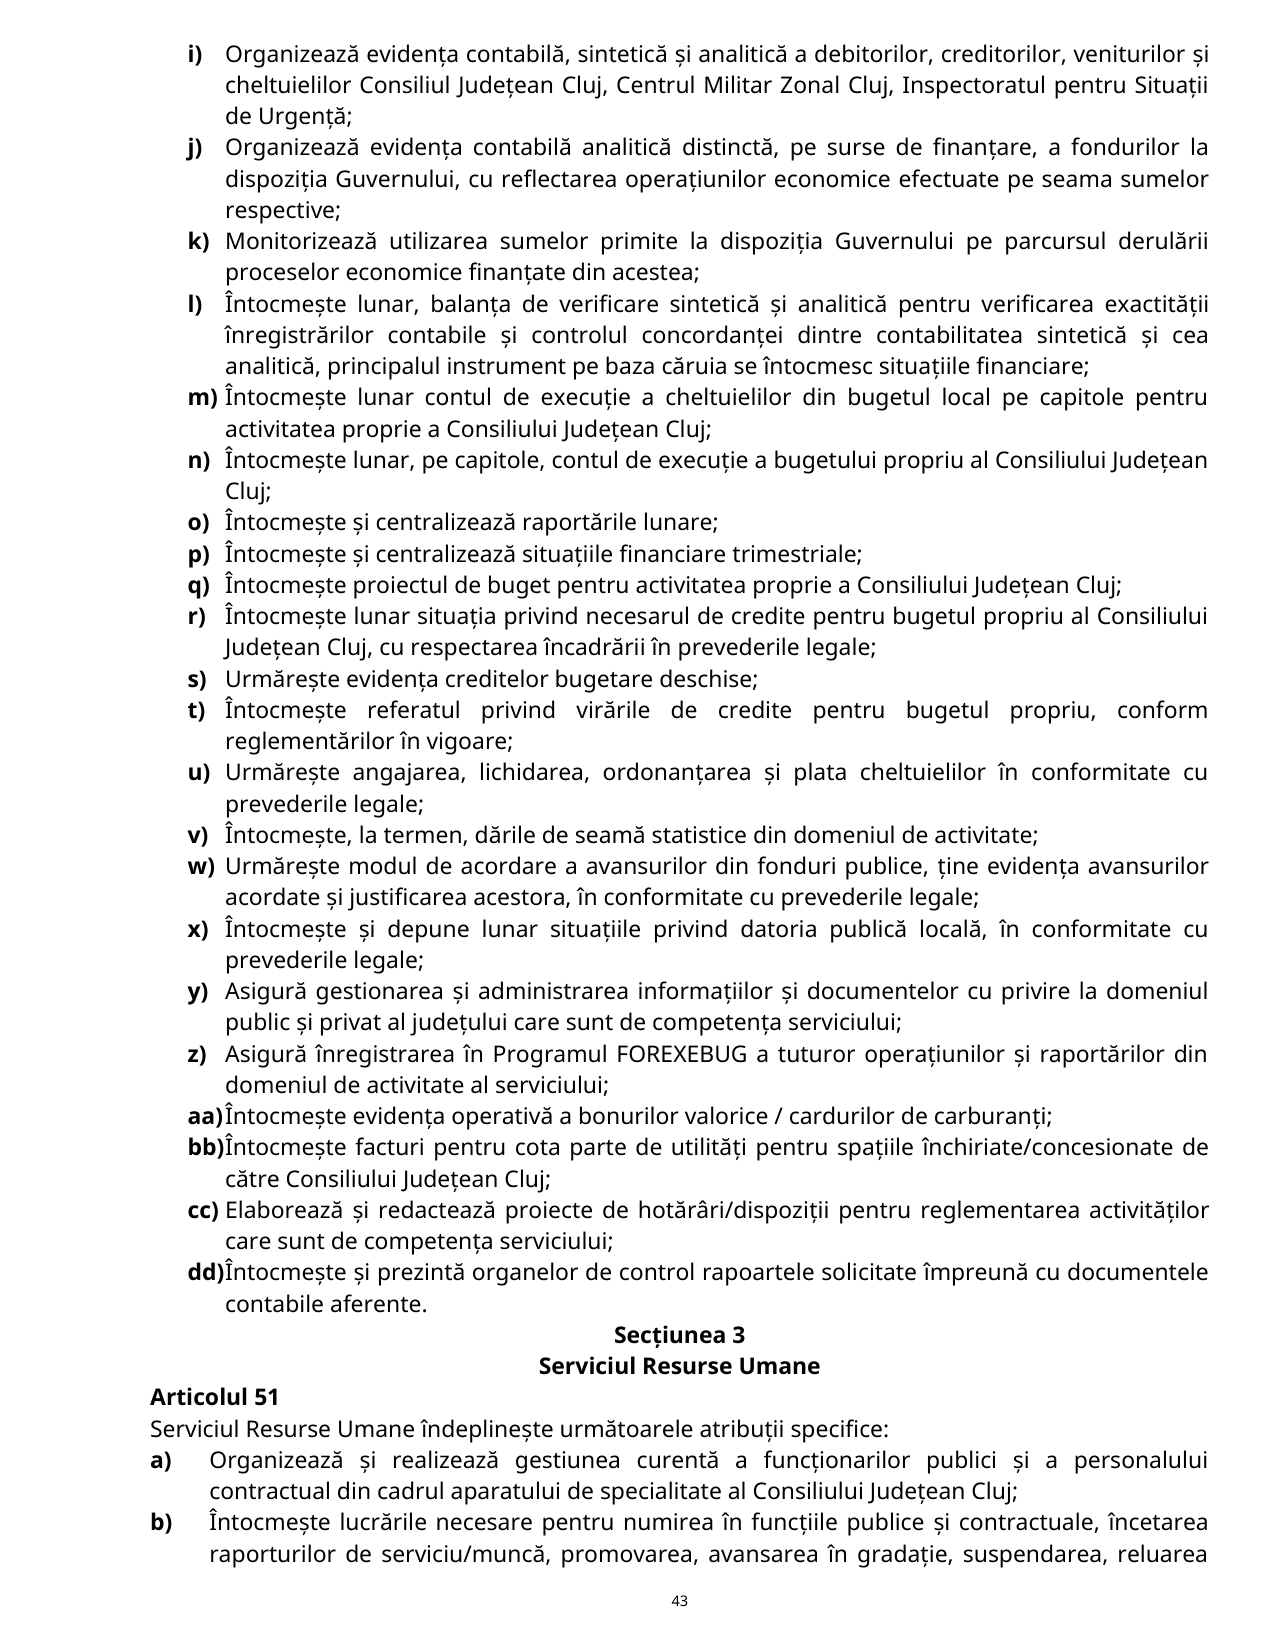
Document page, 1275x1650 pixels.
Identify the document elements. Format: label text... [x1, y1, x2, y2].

list Întocmeşte facturi pentru cota parte de utilităţi pentru spaţiile închiriate/concesionate de către Consiliului Județean Cluj; [187, 1131, 1209, 1194]
list Întocmeşte şi depune lunar situaţiile privind datoria publică locală, în conformitate cu prevederile legale; [187, 912, 1209, 975]
list Întocmeşte şi centralizează raportările lunare; [187, 506, 1209, 537]
list Întocmeşte evidenţa operativă a bonurilor valorice / cardurilor de carburanţi; [187, 1100, 1209, 1131]
list Întocmeşte lunar situaţia privind necesarul de credite pentru bugetul propriu al Consiliului Județean Cluj, cu respectarea încadrării în prevederile legale; [187, 600, 1209, 662]
list Urmăreşte evidenţa creditelor bugetare deschise; [187, 662, 1209, 694]
list Întocmeşte lunar, balanţa de verificare sintetică şi analitică pentru verificarea exactităţii înregistrărilor contabile şi controlul concordanţei dintre contabilitatea sintetică şi cea analitică, principalul instrument pe baza căruia se întocmesc situaţiile financiare; [187, 287, 1209, 381]
list Întocmeşte lunar contul de execuţie a cheltuielilor din bugetul local pe capitole pentru activitatea proprie a Consiliului Județean Cluj; [187, 381, 1209, 444]
list Organizează şi realizează gestiunea curentă a funcționarilor publici și a personalului contractual din cadrul aparatului de specialitate al Consiliului Județean Cluj; [150, 1444, 1209, 1506]
list Elaborează şi redactează proiecte de hotărâri/dispoziţii pentru reglementarea activităţilor care sunt de competenţa serviciului; [187, 1194, 1209, 1256]
list Organizează evidenţa contabilă, sintetică şi analitică a debitorilor, creditorilor, veniturilor şi cheltuielilor Consiliul Județean Cluj, Centrul Militar Zonal Cluj, Inspectoratul pentru Situații de Urgență; [187, 37, 1209, 131]
list Monitorizează utilizarea sumelor primite la dispoziţia Guvernului pe parcursul derulării proceselor economice finanţate din acestea; [187, 225, 1209, 287]
text Secțiunea 3 [150, 1319, 1209, 1350]
list Întocmeşte lunar, pe capitole, contul de execuţie a bugetului propriu al Consiliului Județean Cluj; [187, 444, 1209, 506]
list Întocmeşte proiectul de buget pentru activitatea proprie a Consiliului Județean Cluj; [187, 569, 1209, 600]
list Asigură gestionarea şi administrarea informaţiilor şi documentelor cu privire la domeniul public şi privat al judeţului care sunt de competenţa serviciului; [187, 975, 1209, 1037]
list Întocmeşte şi centralizează situaţiile financiare trimestriale; [187, 537, 1209, 569]
list Urmăreşte modul de acordare a avansurilor din fonduri publice, ţine evidenţa avansurilor acordate şi justificarea acestora, în conformitate cu prevederile legale; [187, 850, 1209, 912]
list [150, 1506, 1209, 1569]
list Asigură înregistrarea în Programul FOREXEBUG a tuturor operațiunilor și raportărilor din domeniul de activitate al serviciului; [187, 1037, 1209, 1100]
list Întocmeşte referatul privind virările de credite pentru bugetul propriu, conform reglementărilor în vigoare; [187, 694, 1209, 756]
list Întocmeşte, la termen, dările de seamă statistice din domeniul de activitate; [187, 819, 1209, 850]
list Organizează evidenţa contabilă analitică distinctă, pe surse de finanţare, a fondurilor la dispoziţia Guvernului, cu reflectarea operaţiunilor economice efectuate pe seama sumelor respective; [187, 131, 1209, 225]
list Urmăreşte angajarea, lichidarea, ordonanţarea şi plata cheltuielilor în conformitate cu prevederile legale; [187, 756, 1209, 819]
text Articolul 51 [150, 1381, 1193, 1412]
text Serviciul Resurse Umane [150, 1350, 1209, 1381]
list Întocmeşte şi prezintă organelor de control rapoartele solicitate împreună cu documentele contabile aferente. [187, 1256, 1209, 1319]
text Serviciul Resurse Umane îndeplineşte următoarele atribuţii specifice: [150, 1412, 1193, 1444]
